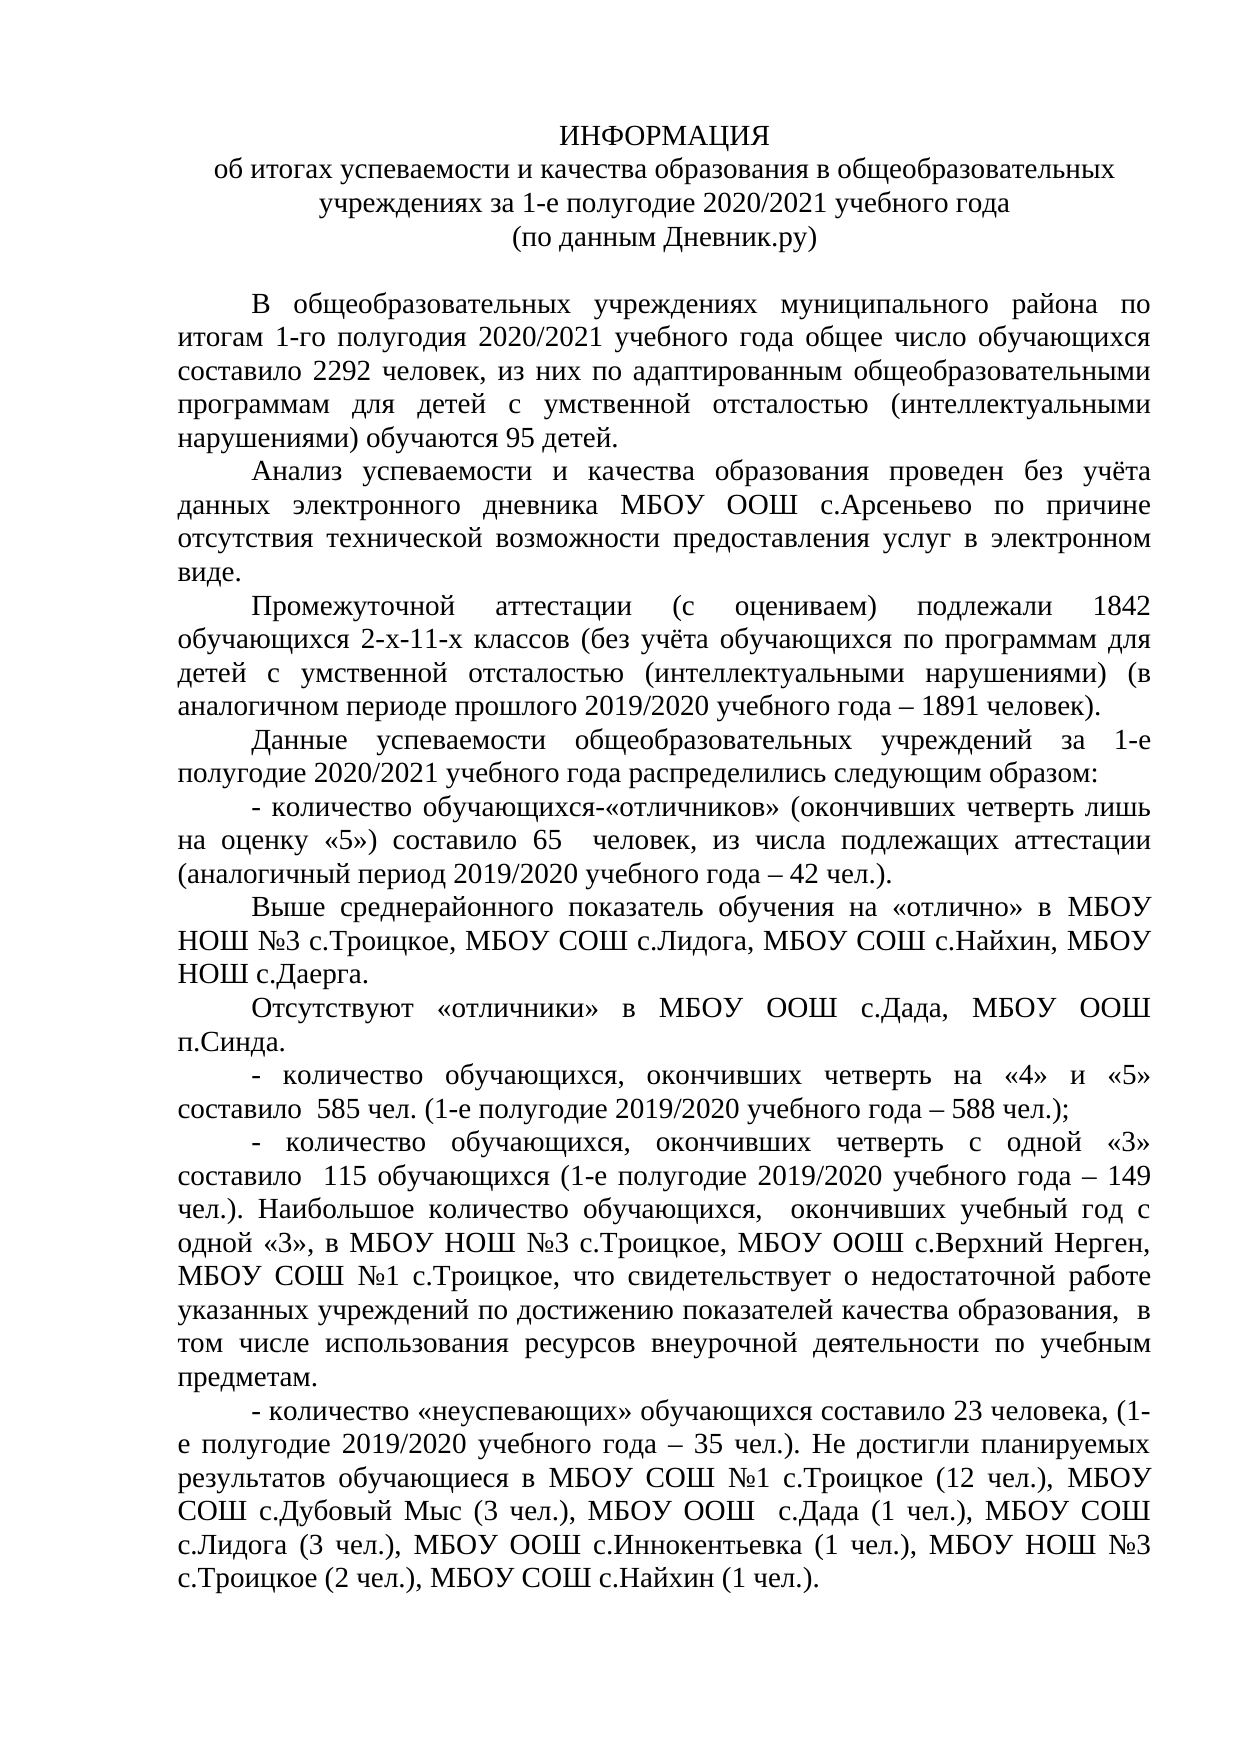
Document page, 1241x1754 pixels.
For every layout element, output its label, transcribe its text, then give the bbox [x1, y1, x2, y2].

text В общеобразовательных учреждениях муниципального района по итогам 1-го полугодия 2020/2021 учебного года общее число обучающихся составило 2292 человек, из них по адаптированным общеобразовательными программам для детей с умственной отсталостью (интеллектуальными нарушениями) обучаются 95 детей. [177, 286, 1152, 453]
text Выше среднерайонного показатель обучения на «отлично» в МБОУ НОШ №3 с.Троицкое, МБОУ СОШ с.Лидога, МБОУ СОШ с.Найхин, МБОУ НОШ с.Даерга. [177, 889, 1152, 990]
text - количество «неуспевающих» обучающихся составило 23 человека, (1-е полугодие 2019/2020 учебного года – 35 чел.). Не достигли планируемых результатов обучающиеся в МБОУ СОШ №1 с.Троицкое (12 чел.), МБОУ СОШ с.Дубовый Мыс (3 чел.), МБОУ ООШ с.Дада (1 чел.), МБОУ СОШ с.Лидога (3 чел.), МБОУ ООШ с.Иннокентьевка (1 чел.), МБОУ НОШ №3 с.Троицкое (2 чел.), МБОУ СОШ с.Найхин (1 чел.). [177, 1393, 1152, 1594]
text Промежуточной аттестации (с оцениваем) подлежали 1842 обучающихся 2-х-11-х классов (без учёта обучающихся по программам для детей с умственной отсталостью (интеллектуальными нарушениями) (в аналогичном периоде прошлого 2019/2020 учебного года – 1891 человек). [177, 588, 1152, 722]
text Отсутствуют «отличники» в МБОУ ООШ с.Дада, МБОУ ООШ п.Синда. [177, 990, 1152, 1057]
text - количество обучающихся, окончивших четверть на «4» и «5» составило 585 чел. (1-е полугодие 2019/2020 учебного года – 588 чел.); [177, 1057, 1152, 1124]
text Данные успеваемости общеобразовательных учреждений за 1-е полугодие 2020/2021 учебного года распределились следующим образом: [177, 722, 1152, 789]
text (по данным Дневник.ру) [177, 219, 1152, 252]
text ИНФОРМАЦИЯ [177, 118, 1152, 152]
text об итогах успеваемости и качества образования в общеобразовательных учреждениях за 1-е полугодие 2020/2021 учебного года [177, 152, 1152, 219]
text - количество обучающихся, окончивших четверть с одной «3» составило 115 обучающихся (1-е полугодие 2019/2020 учебного года – 149 чел.). Наибольшое количество обучающихся, окончивших учебный год с одной «3», в МБОУ НОШ №3 с.Троицкое, МБОУ ООШ с.Верхний Нерген, МБОУ СОШ №1 с.Троицкое, что свидетельствует о недостаточной работе указанных учреждений по достижению показателей качества образования, в том числе использования ресурсов внеурочной деятельности по учебным предметам. [177, 1124, 1152, 1393]
text Анализ успеваемости и качества образования проведен без учёта данных электронного дневника МБОУ ООШ с.Арсеньево по причине отсутствия технической возможности предоставления услуг в электронном виде. [177, 453, 1152, 588]
text - количество обучающихся-«отличников» (окончивших четверть лишь на оценку «5») составило 65 человек, из числа подлежащих аттестации (аналогичный период 2019/2020 учебного года – 42 чел.). [177, 789, 1152, 889]
